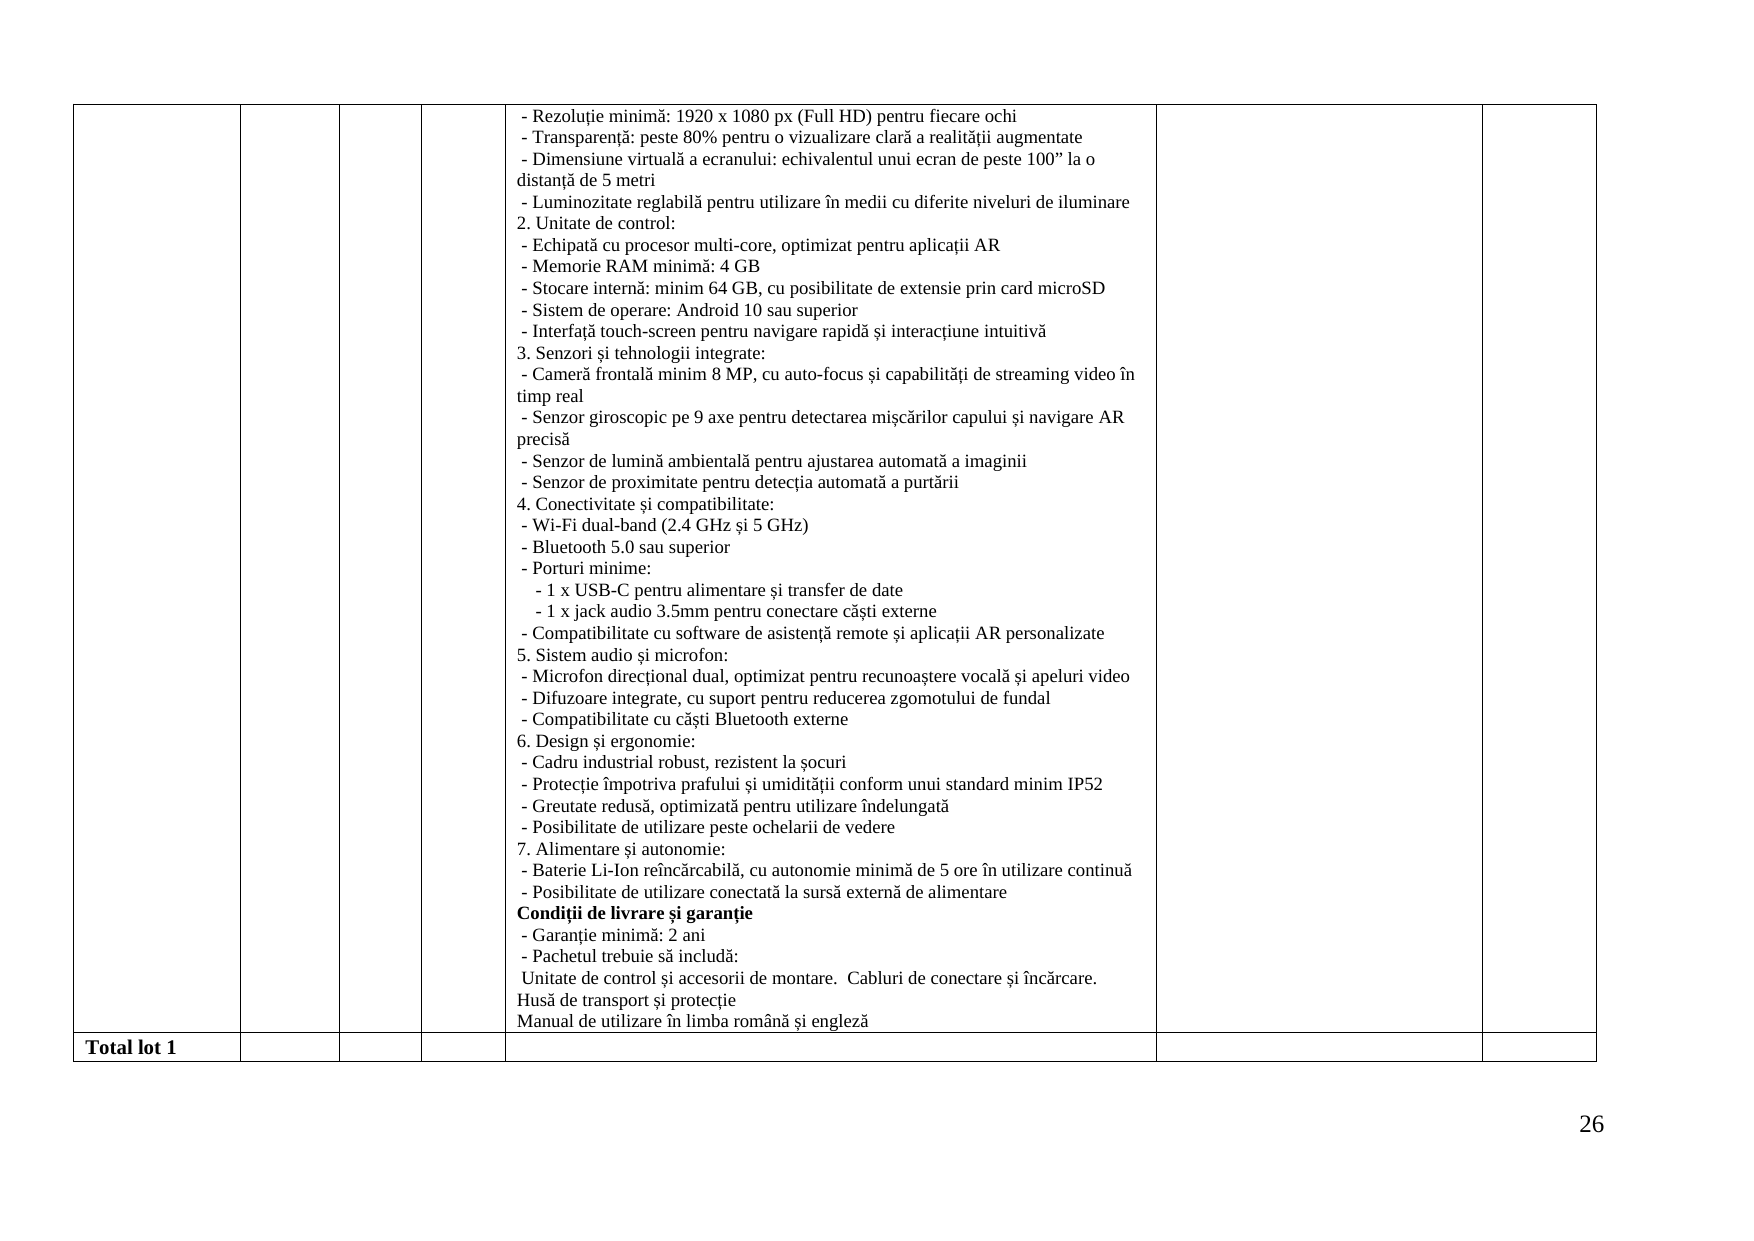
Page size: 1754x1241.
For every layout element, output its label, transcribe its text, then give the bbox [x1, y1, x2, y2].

table_cell [340, 1033, 421, 1061]
table_cell [422, 105, 505, 1032]
table_cell [506, 1033, 1156, 1061]
table_cell [1483, 1033, 1596, 1061]
table_cell [1483, 105, 1596, 1032]
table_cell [506, 105, 1156, 1032]
table_cell [241, 105, 339, 1032]
table_cell [422, 1033, 505, 1061]
table_cell [1157, 105, 1482, 1032]
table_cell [74, 105, 240, 1032]
table_cell Total lot 1 [74, 1033, 240, 1061]
table_cell [241, 1033, 339, 1061]
table_cell [1157, 1033, 1482, 1061]
table_cell [340, 105, 421, 1032]
